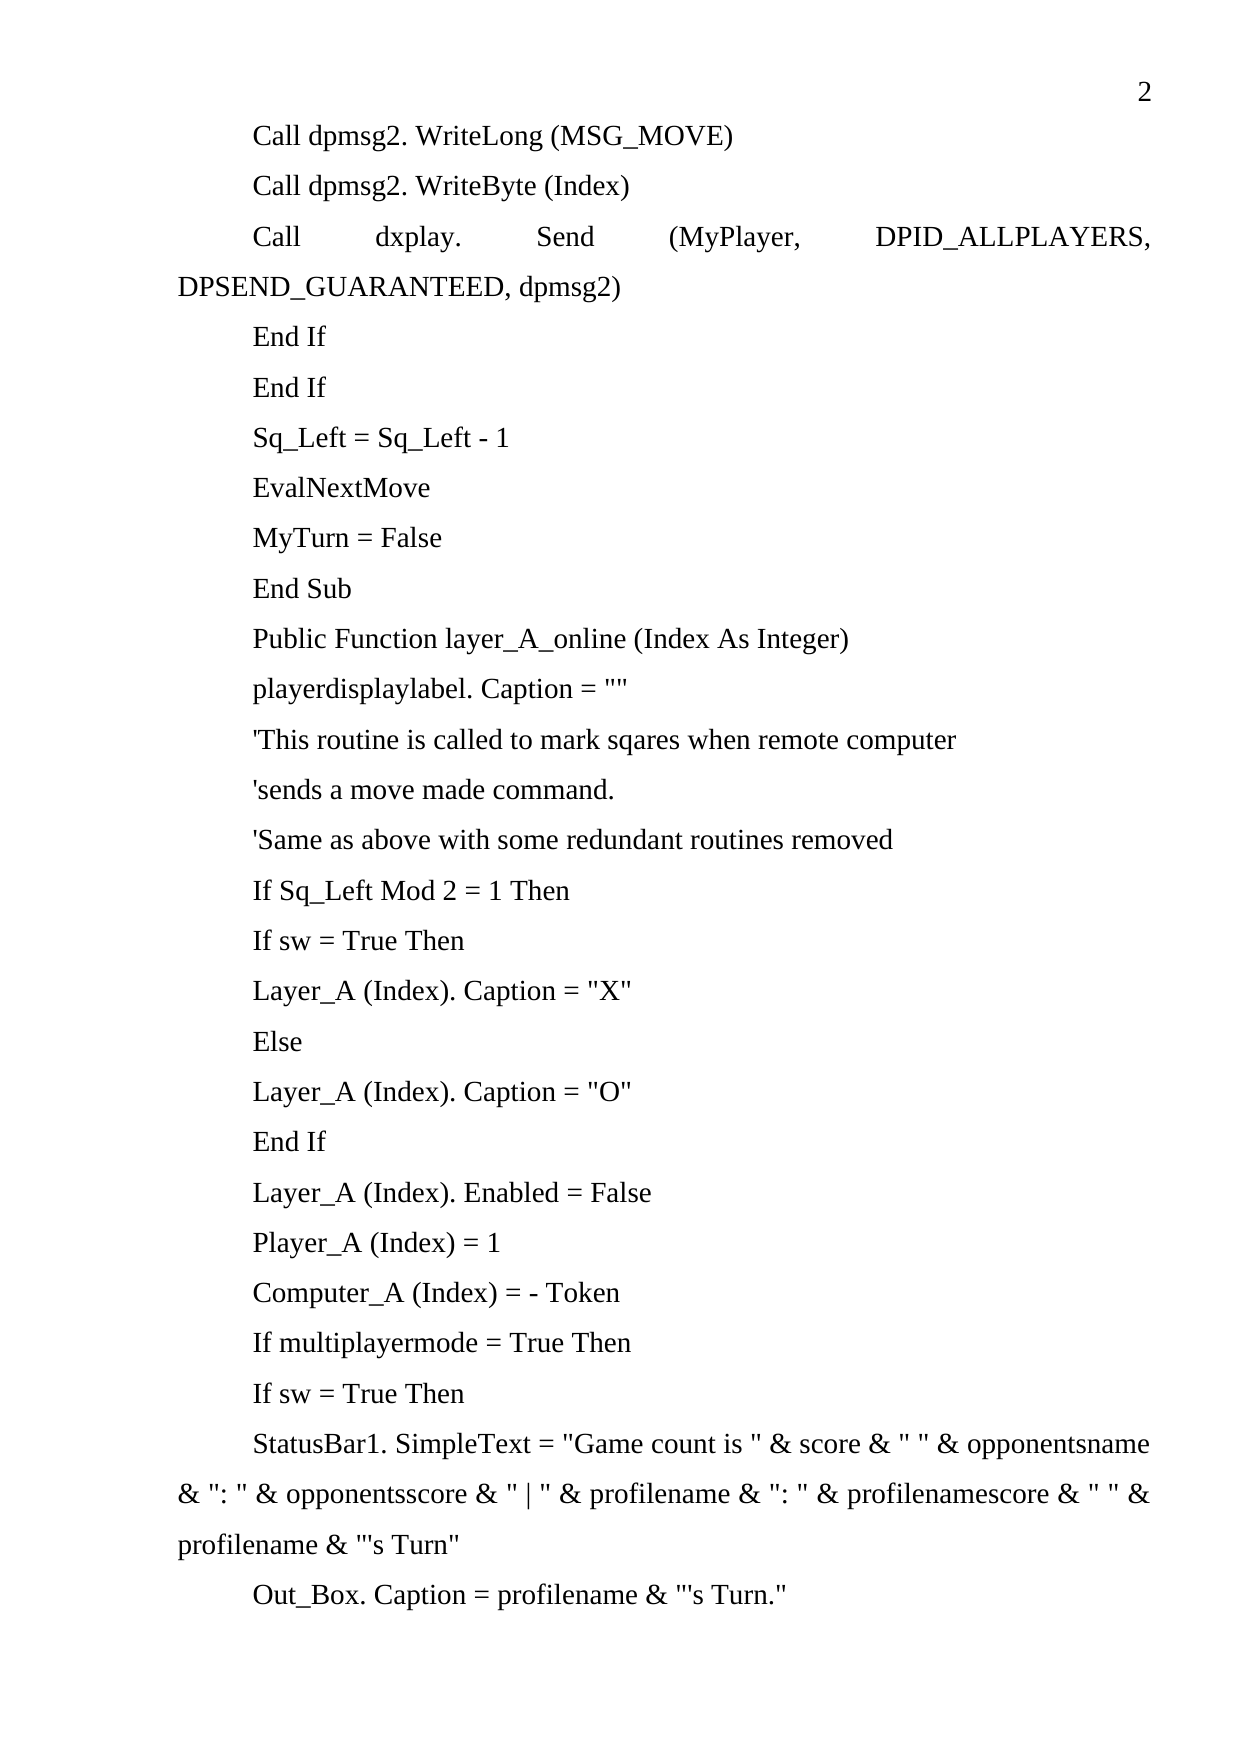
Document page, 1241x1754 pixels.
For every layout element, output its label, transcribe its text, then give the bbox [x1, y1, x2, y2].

text 'This routine is called to mark sqares when remote computer [177, 722, 1152, 755]
text Call dpmsg2. WriteLong (MSG_MOVE) [177, 118, 1152, 152]
text If Sq_Left Mod 2 = 1 Then [177, 873, 1152, 906]
text EvalNextMove [177, 470, 1152, 504]
text Out_Box. Caption = profilename & "'s Turn." [177, 1577, 1152, 1611]
text End If [177, 370, 1152, 403]
text Layer_A (Index). Caption = "X" [177, 973, 1152, 1007]
text Sq_Left = Sq_Left - 1 [177, 420, 1152, 453]
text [177, 1426, 1152, 1560]
text Else [177, 1024, 1152, 1057]
text Public Function layer_A_online (Index As Integer) [177, 621, 1152, 655]
text Layer_A (Index). Caption = "O" [177, 1074, 1152, 1108]
text Player_A (Index) = 1 [177, 1225, 1152, 1258]
text If multiplayermode = True Then [177, 1326, 1152, 1359]
text playerdisplaylabel. Caption = "" [177, 672, 1152, 705]
text End Sub [177, 571, 1152, 604]
text If sw = True Then [177, 1376, 1152, 1409]
text Call dpmsg2. WriteByte (Index) [177, 168, 1152, 202]
text MyTurn = False [177, 521, 1152, 554]
text End If [177, 319, 1152, 353]
text Call dxplay. Send (MyPlayer, DPID_ALLPLAYERS, DPSEND_GUARANTEED, dpmsg2) [177, 219, 1152, 303]
text Layer_A (Index). Enabled = False [177, 1175, 1152, 1208]
text If sw = True Then [177, 923, 1152, 957]
text 'sends a move made command. [177, 772, 1152, 806]
text End If [177, 1124, 1152, 1158]
text 'Same as above with some redundant routines removed [177, 822, 1152, 856]
text Computer_A (Index) = - Token [177, 1275, 1152, 1309]
